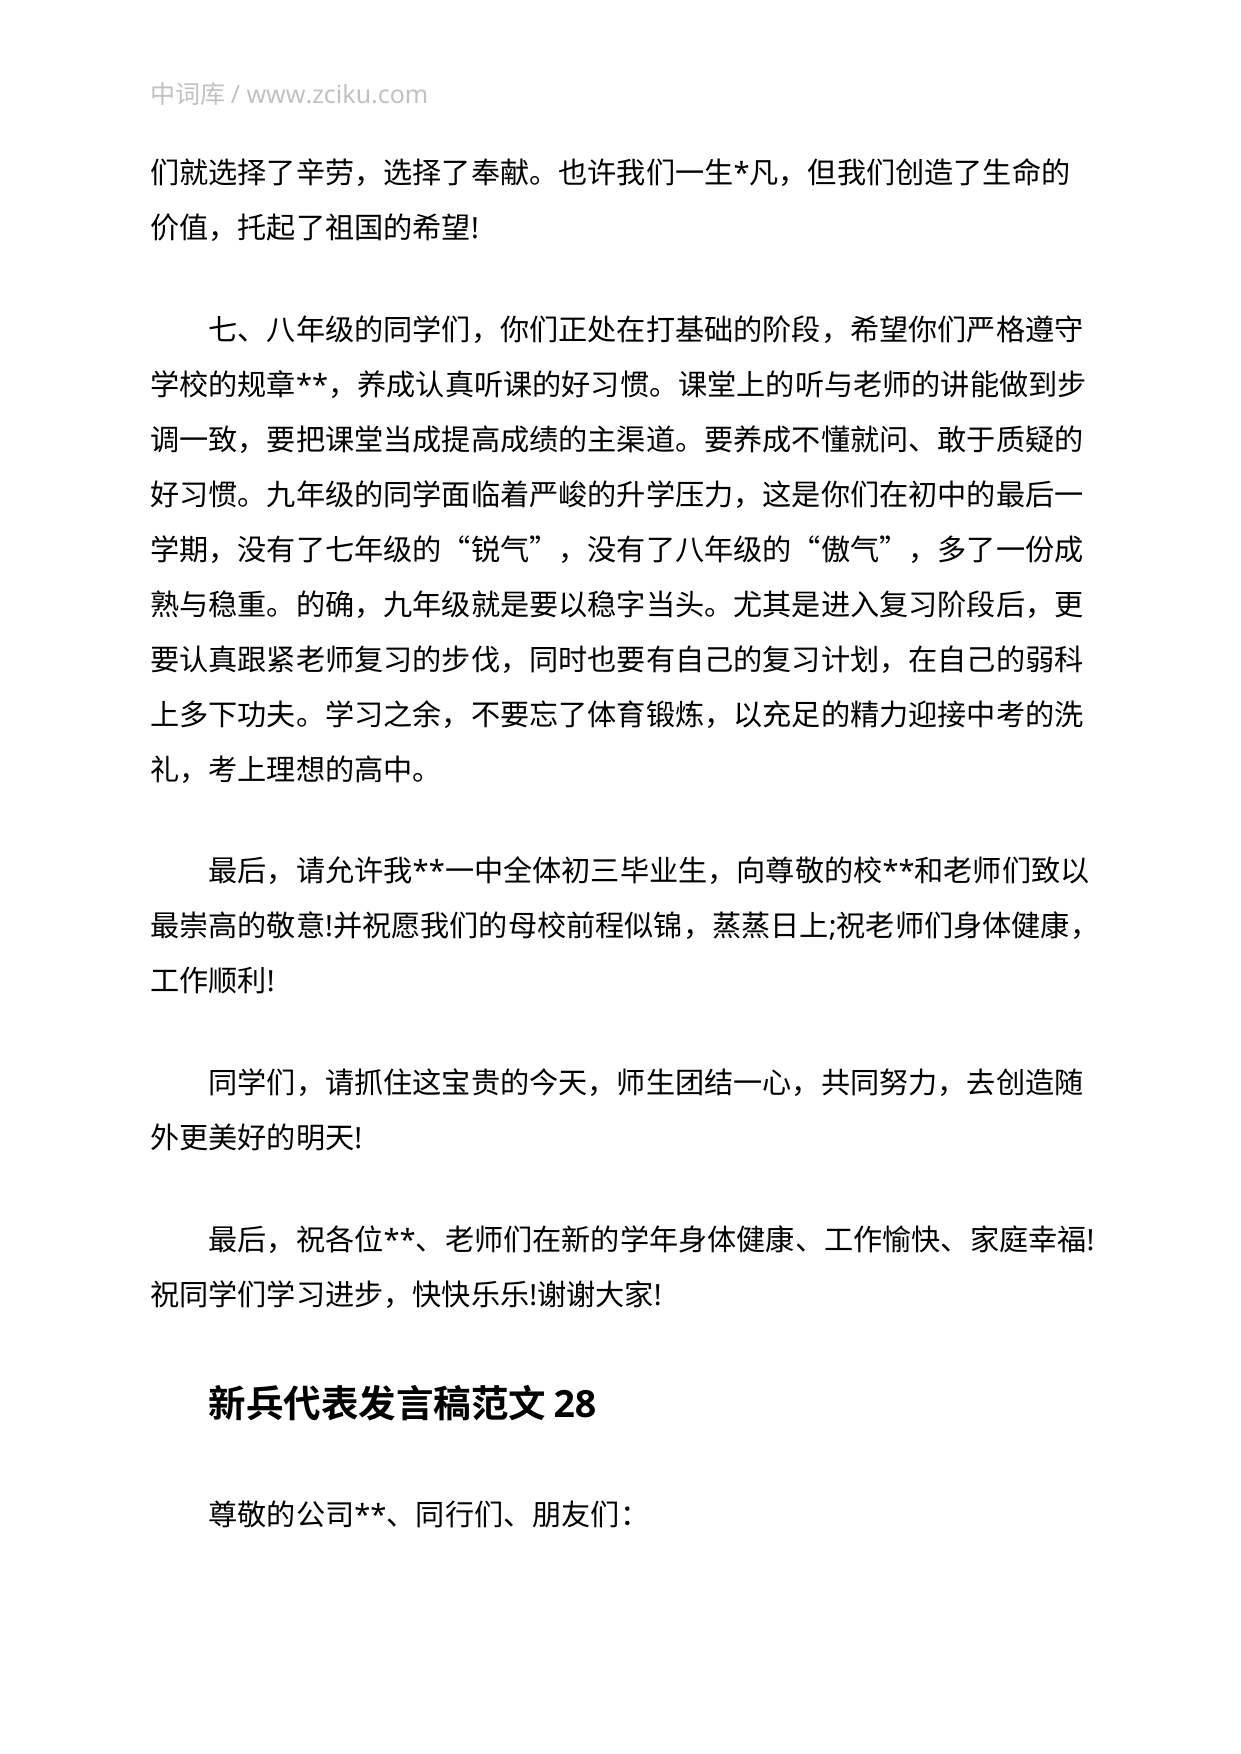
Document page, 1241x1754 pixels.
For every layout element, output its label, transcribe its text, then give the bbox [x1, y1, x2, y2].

text 最后，祝各位**、老师们在新的学年身体健康、工作愉快、家庭幸福!祝同学们学习进步，快快乐乐!谢谢大家! [150, 1217, 1090, 1314]
text 同学们，请抓住这宝贵的今天，师生团结一心，共同努力，去创造随外更美好的明天! [150, 1060, 1090, 1157]
text 尊敬的公司**、同行们、朋友们： [150, 1491, 1090, 1534]
text 最后，请允许我**一中全体初三毕业生，向尊敬的校**和老师们致以最崇高的敬意!并祝愿我们的母校前程似锦，蒸蒸日上;祝老师们身体健康，工作顺利! [150, 848, 1090, 1000]
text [150, 150, 1090, 247]
text 七、八年级的同学们，你们正处在打基础的阶段，希望你们严格遵守学校的规章**，养成认真听课的好习惯。课堂上的听与老师的讲能做到步调一致，要把课堂当成提高成绩的主渠道。要养成不懂就问、敢于质疑的好习惯。九年级的同学面临着严峻的升学压力，这是你们在初中的最后一学期，没有了七年级的“锐气”，没有了八年级的“傲气”，多了一份成熟与稳重。的确，九年级就是要以稳字当头。尤其是进入复习阶段后，更要认真跟紧老师复习的步伐，同时也要有自己的复习计划，在自己的弱科上多下功夫。学习之余，不要忘了体育锻炼，以充足的精力迎接中考的洗礼，考上理想的高中。 [150, 307, 1090, 788]
text 新兵代表发言稿范文28 [150, 1374, 1090, 1428]
